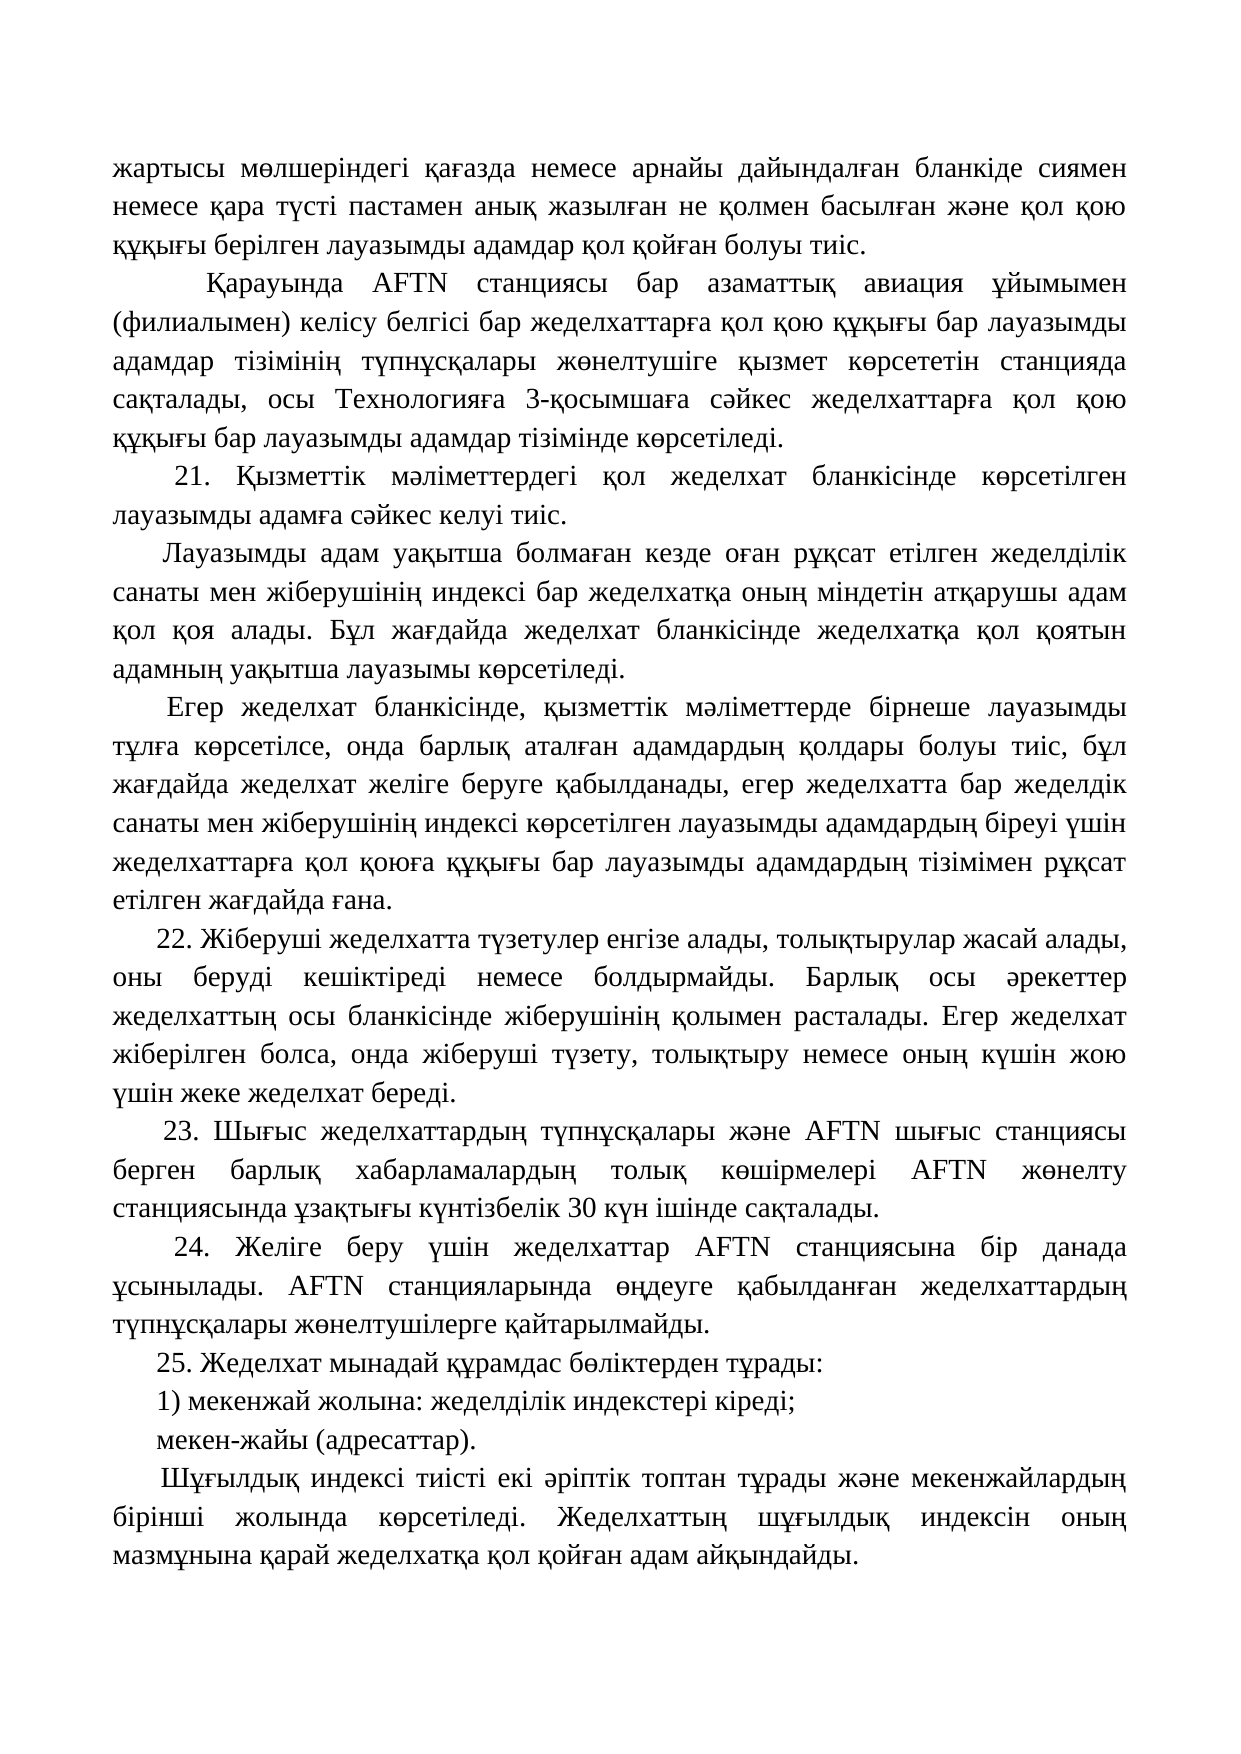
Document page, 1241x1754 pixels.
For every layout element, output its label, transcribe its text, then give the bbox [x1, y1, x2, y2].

text 21. Қызметтік мәліметтердегі қол жеделхат бланкісінде көрсетілген лауазымды адамға сәйкес келуі тиіс. [112, 458, 1128, 530]
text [112, 150, 1128, 261]
text Лауазымды адам уақытша болмаған кезде оған рұқсат етілген жеделділік санаты мен жіберушінің индексі бар жеделхатқа оның міндетін атқарушы адам қол қоя алады. Бұл жағдайда жеделхат бланкісінде жеделхатқа қол қоятын адамның уақытша лауазымы көрсетіледі. [112, 535, 1128, 684]
text Қарауында AFTN станциясы бар азаматтық авиация ұйымымен (филиалымен) келісу белгісі бар жеделхаттарға қол қою құқығы бар лауазымды адамдар тізімінің түпнұсқалары жөнелтушіге қызмет көрсететін станцияда сақталады, осы Технологияға 3-қосымшаға сәйкес жеделхаттарға қол қою құқығы бар лауазымды адамдар тізімінде көрсетіледі. [112, 266, 1128, 453]
text мекен-жайы (адресаттар). [112, 1422, 1128, 1455]
text 23. Шығыс жеделхаттардың түпнұсқалары және AFTN шығыс станциясы берген барлық хабарламалардың толық көшірмелері AFTN жөнелту станциясында ұзақтығы күнтізбелік 30 күн ішінде сақталады. [112, 1113, 1128, 1224]
text 24. Желіге беру үшін жеделхаттар AFTN станциясына бір данада ұсынылады. AFTN станцияларында өңдеуге қабылданған жеделхаттардың түпнұсқалары жөнелтушілерге қайтарылмайды. [112, 1229, 1128, 1340]
text 22. Жіберуші жеделхатта түзетулер енгізе алады, толықтырулар жасай алады, оны беруді кешіктіреді немесе болдырмайды. Барлық осы әрекеттер жеделхаттың осы бланкісінде жіберушінің қолымен расталады. Егер жеделхат жіберілген болса, онда жіберуші түзету, толықтыру немесе оның күшін жою үшін жеке жеделхат береді. [112, 921, 1128, 1108]
text Егер жеделхат бланкісінде, қызметтік мәліметтерде бірнеше лауазымды тұлға көрсетілсе, онда барлық аталған адамдардың қолдары болуы тиіс, бұл жағдайда жеделхат желіге беруге қабылданады, егер жеделхатта бар жеделдік санаты мен жіберушінің индексі көрсетілген лауазымды адамдардың біреуі үшін жеделхаттарға қол қоюға құқығы бар лауазымды адамдардың тізімімен рұқсат етілген жағдайда ғана. [112, 689, 1128, 916]
text 1) мекенжай жолына: жеделділік индекстері кіреді; [112, 1383, 1128, 1417]
text 25. Жеделхат мынадай құрамдас бөліктерден тұрады: [112, 1345, 1128, 1378]
text Шұғылдық индексі тиісті екі әріптік топтан тұрады және мекенжайлардың бірінші жолында көрсетіледі. Жеделхаттың шұғылдық индексін оның мазмұнына қарай жеделхатқа қол қойған адам айқындайды. [112, 1460, 1128, 1571]
